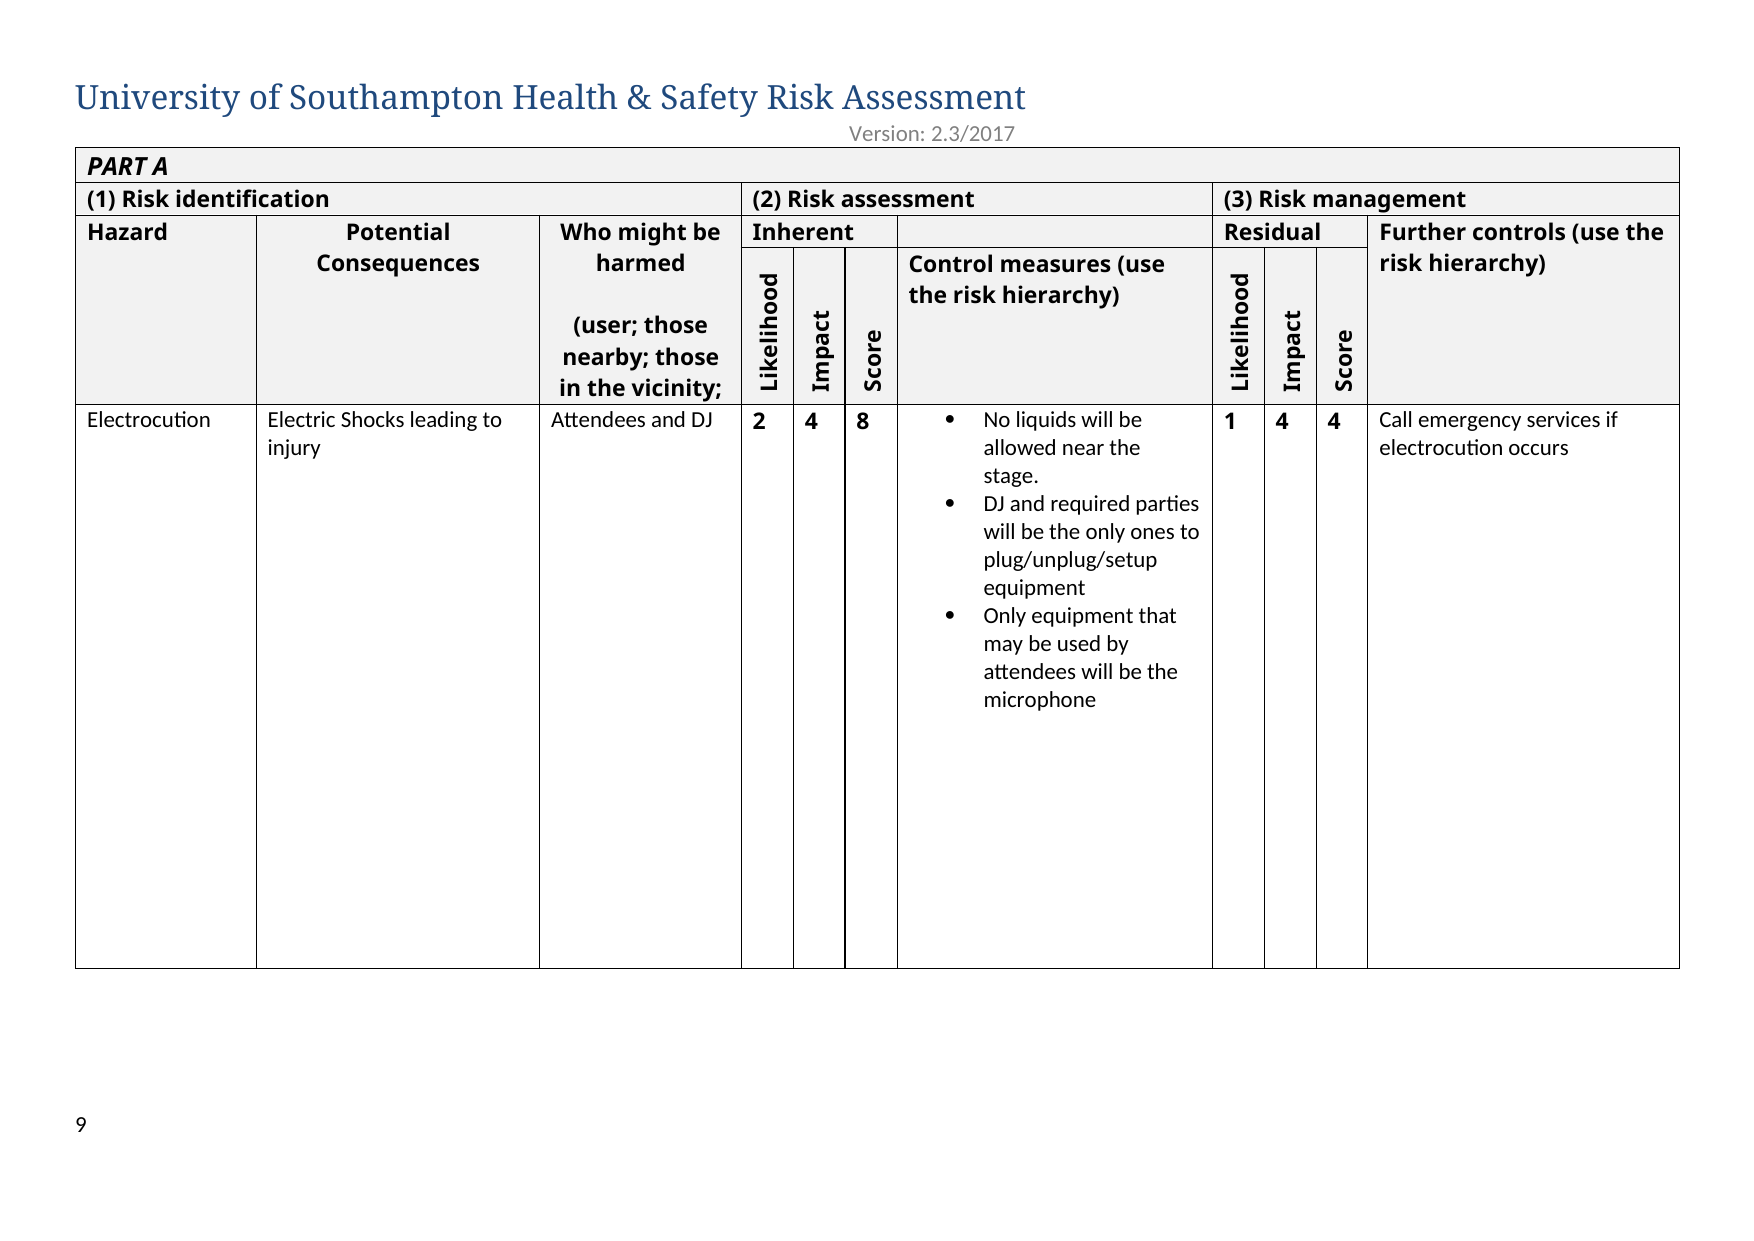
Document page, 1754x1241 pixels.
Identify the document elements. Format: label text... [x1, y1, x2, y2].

table_cell 4 [1317, 405, 1367, 968]
table_cell 2 [742, 405, 793, 968]
table_cell 1 [1213, 405, 1264, 968]
table_cell 8 [846, 405, 897, 968]
table_cell Control measures (use the risk hierarchy) [898, 248, 1212, 404]
table_cell 4 [794, 405, 844, 968]
table_cell Likelihood [742, 248, 793, 404]
table_cell (3) Risk management [1213, 183, 1679, 214]
table_cell (1) Risk identification [76, 183, 741, 214]
table_header PART A [76, 148, 1679, 182]
table_cell Impact [794, 248, 844, 404]
table_cell Who might be harmed (user; those nearby; those in the vicinity; members of the public) [540, 216, 741, 404]
table_cell 4 [1265, 405, 1316, 968]
table_cell Score [1317, 248, 1367, 404]
table_cell Impact [1265, 248, 1316, 404]
table_cell Potential Consequences [257, 216, 539, 404]
table_cell Attendees and DJ [540, 405, 741, 968]
table_cell Further controls (use the risk hierarchy) [1368, 216, 1679, 404]
table_cell (2) Risk assessment [742, 183, 1212, 214]
table_cell Electric Shocks leading to injury [257, 405, 539, 968]
table_cell No liquids will be allowed near the stage. DJ and required parties will be the only ones to plug/unplug/setup equipment Only equipment that may be used by attendees will be the microphone [898, 405, 1212, 968]
table_cell Hazard [76, 216, 256, 404]
table_cell [898, 216, 1212, 247]
table_cell Likelihood [1213, 248, 1264, 404]
table_cell Inherent [742, 216, 897, 247]
table_cell Electrocution [76, 405, 256, 968]
table_cell Score [846, 248, 897, 404]
table_cell Residual [1213, 216, 1367, 247]
table_cell Call emergency services if electrocution occurs [1368, 405, 1679, 968]
